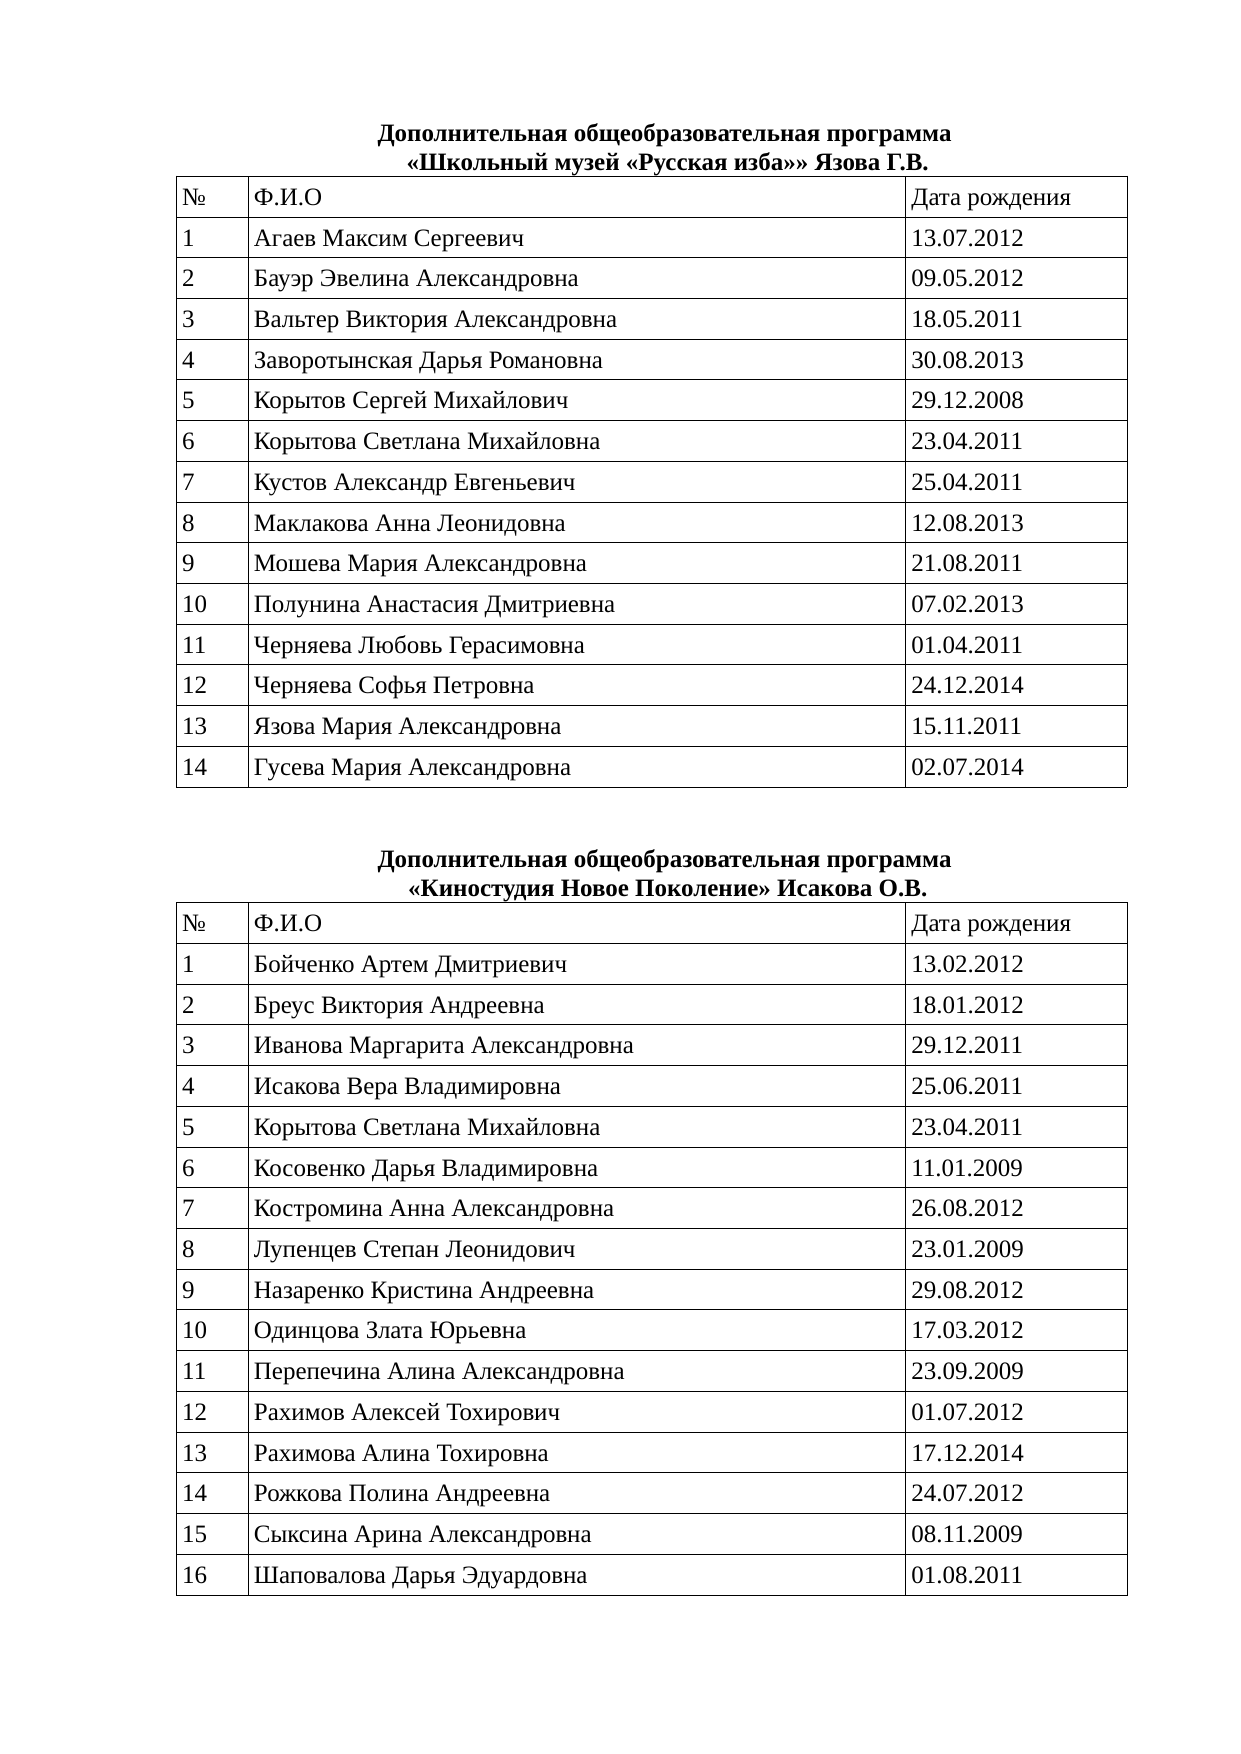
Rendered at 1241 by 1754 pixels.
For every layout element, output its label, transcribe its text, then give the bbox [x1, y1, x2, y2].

table_cell Мошева Мария Александровна [249, 543, 905, 583]
table_cell 7 [177, 462, 248, 501]
table_cell 24.07.2012 [906, 1473, 1127, 1513]
table_cell 29.08.2012 [906, 1270, 1127, 1309]
table_cell 17.12.2014 [906, 1433, 1127, 1472]
table_cell Черняева Софья Петровна [249, 665, 905, 705]
table_cell 15 [177, 1514, 248, 1554]
table_cell 25.06.2011 [906, 1066, 1127, 1106]
table_cell 23.09.2009 [906, 1351, 1127, 1391]
table_cell 5 [177, 1107, 248, 1146]
table_cell 4 [177, 1066, 248, 1106]
table_cell 14 [177, 1473, 248, 1513]
table_cell 23.04.2011 [906, 421, 1127, 461]
table_cell 16 [177, 1555, 248, 1595]
table_cell 13.07.2012 [906, 218, 1127, 257]
table_cell 8 [177, 503, 248, 542]
table_cell Косовенко Дарья Владимировна [249, 1148, 905, 1187]
table_header № [177, 903, 248, 943]
table_cell 12 [177, 665, 248, 705]
table_cell 6 [177, 421, 248, 461]
table_cell Язова Мария Александровна [249, 706, 905, 746]
table_cell 01.04.2011 [906, 625, 1127, 664]
table_cell 5 [177, 380, 248, 420]
table_cell 13 [177, 1433, 248, 1472]
table_cell Перепечина Алина Александровна [249, 1351, 905, 1391]
table_cell Рожкова Полина Андреевна [249, 1473, 905, 1513]
table_cell 13 [177, 706, 248, 746]
text Дополнительная общеобразовательная программа [177, 844, 1152, 873]
table_cell 7 [177, 1188, 248, 1228]
table_cell 08.11.2009 [906, 1514, 1127, 1554]
table_cell 18.01.2012 [906, 985, 1127, 1024]
table_cell Костромина Анна Александровна [249, 1188, 905, 1228]
table_cell 11 [177, 1351, 248, 1391]
table_cell 11.01.2009 [906, 1148, 1127, 1187]
table_cell Кустов Александр Евгеньевич [249, 462, 905, 501]
table_cell 24.12.2014 [906, 665, 1127, 705]
table_cell Иванова Маргарита Александровна [249, 1025, 905, 1065]
table_cell 1 [177, 218, 248, 257]
table_header Дата рождения [906, 177, 1127, 216]
table_cell 23.04.2011 [906, 1107, 1127, 1146]
table_header Ф.И.О [249, 177, 905, 216]
table_cell 09.05.2012 [906, 258, 1127, 298]
table_cell 25.04.2011 [906, 462, 1127, 501]
table_header № [177, 177, 248, 216]
table_cell 2 [177, 985, 248, 1024]
table_cell Шаповалова Дарья Эдуардовна [249, 1555, 905, 1595]
table_cell Сыксина Арина Александровна [249, 1514, 905, 1554]
table_header Дата рождения [906, 903, 1127, 943]
table_cell Бреус Виктория Андреевна [249, 985, 905, 1024]
table_cell 21.08.2011 [906, 543, 1127, 583]
table_cell 3 [177, 1025, 248, 1065]
table_cell 9 [177, 1270, 248, 1309]
table_cell 10 [177, 584, 248, 624]
table_cell Заворотынская Дарья Романовна [249, 340, 905, 379]
table_cell 1 [177, 944, 248, 983]
table_cell Исакова Вера Владимировна [249, 1066, 905, 1106]
table_cell 18.05.2011 [906, 299, 1127, 338]
table_cell Полунина Анастасия Дмитриевна [249, 584, 905, 624]
table_cell 15.11.2011 [906, 706, 1127, 746]
table_cell 01.08.2011 [906, 1555, 1127, 1595]
table_cell Бойченко Артем Дмитриевич [249, 944, 905, 983]
table_cell Корытова Светлана Михайловна [249, 421, 905, 461]
table_cell Бауэр Эвелина Александровна [249, 258, 905, 298]
table_cell 2 [177, 258, 248, 298]
table_cell Лупенцев Степан Леонидович [249, 1229, 905, 1269]
table_cell 9 [177, 543, 248, 583]
table_cell 07.02.2013 [906, 584, 1127, 624]
table_cell Черняева Любовь Герасимовна [249, 625, 905, 664]
table_cell 30.08.2013 [906, 340, 1127, 379]
table_cell 8 [177, 1229, 248, 1269]
table_cell Маклакова Анна Леонидовна [249, 503, 905, 542]
table_cell Гусева Мария Александровна [249, 747, 905, 787]
table_cell Одинцова Злата Юрьевна [249, 1310, 905, 1350]
table_cell 12 [177, 1392, 248, 1432]
table_cell Корытова Светлана Михайловна [249, 1107, 905, 1146]
table_cell Агаев Максим Сергеевич [249, 218, 905, 257]
table_cell 12.08.2013 [906, 503, 1127, 542]
table_cell 10 [177, 1310, 248, 1350]
table_cell Корытов Сергей Михайлович [249, 380, 905, 420]
table_cell 17.03.2012 [906, 1310, 1127, 1350]
table_cell 29.12.2008 [906, 380, 1127, 420]
text «Киностудия Новое Поколение» Исакова О.В. [177, 873, 1152, 902]
text «Школьный музей «Русская изба»» Язова Г.В. [177, 147, 1152, 176]
table_cell 01.07.2012 [906, 1392, 1127, 1432]
text Дополнительная общеобразовательная программа [177, 118, 1152, 147]
table_cell 26.08.2012 [906, 1188, 1127, 1228]
table_cell Рахимова Алина Тохировна [249, 1433, 905, 1472]
table_cell 29.12.2011 [906, 1025, 1127, 1065]
table_cell 13.02.2012 [906, 944, 1127, 983]
table_cell 3 [177, 299, 248, 338]
table_cell 6 [177, 1148, 248, 1187]
table_cell 02.07.2014 [906, 747, 1127, 787]
table_cell Рахимов Алексей Тохирович [249, 1392, 905, 1432]
table_cell Назаренко Кристина Андреевна [249, 1270, 905, 1309]
table_header Ф.И.О [249, 903, 905, 943]
table_cell 4 [177, 340, 248, 379]
table_cell 14 [177, 747, 248, 787]
table_cell Вальтер Виктория Александровна [249, 299, 905, 338]
table_cell 11 [177, 625, 248, 664]
table_cell 23.01.2009 [906, 1229, 1127, 1269]
